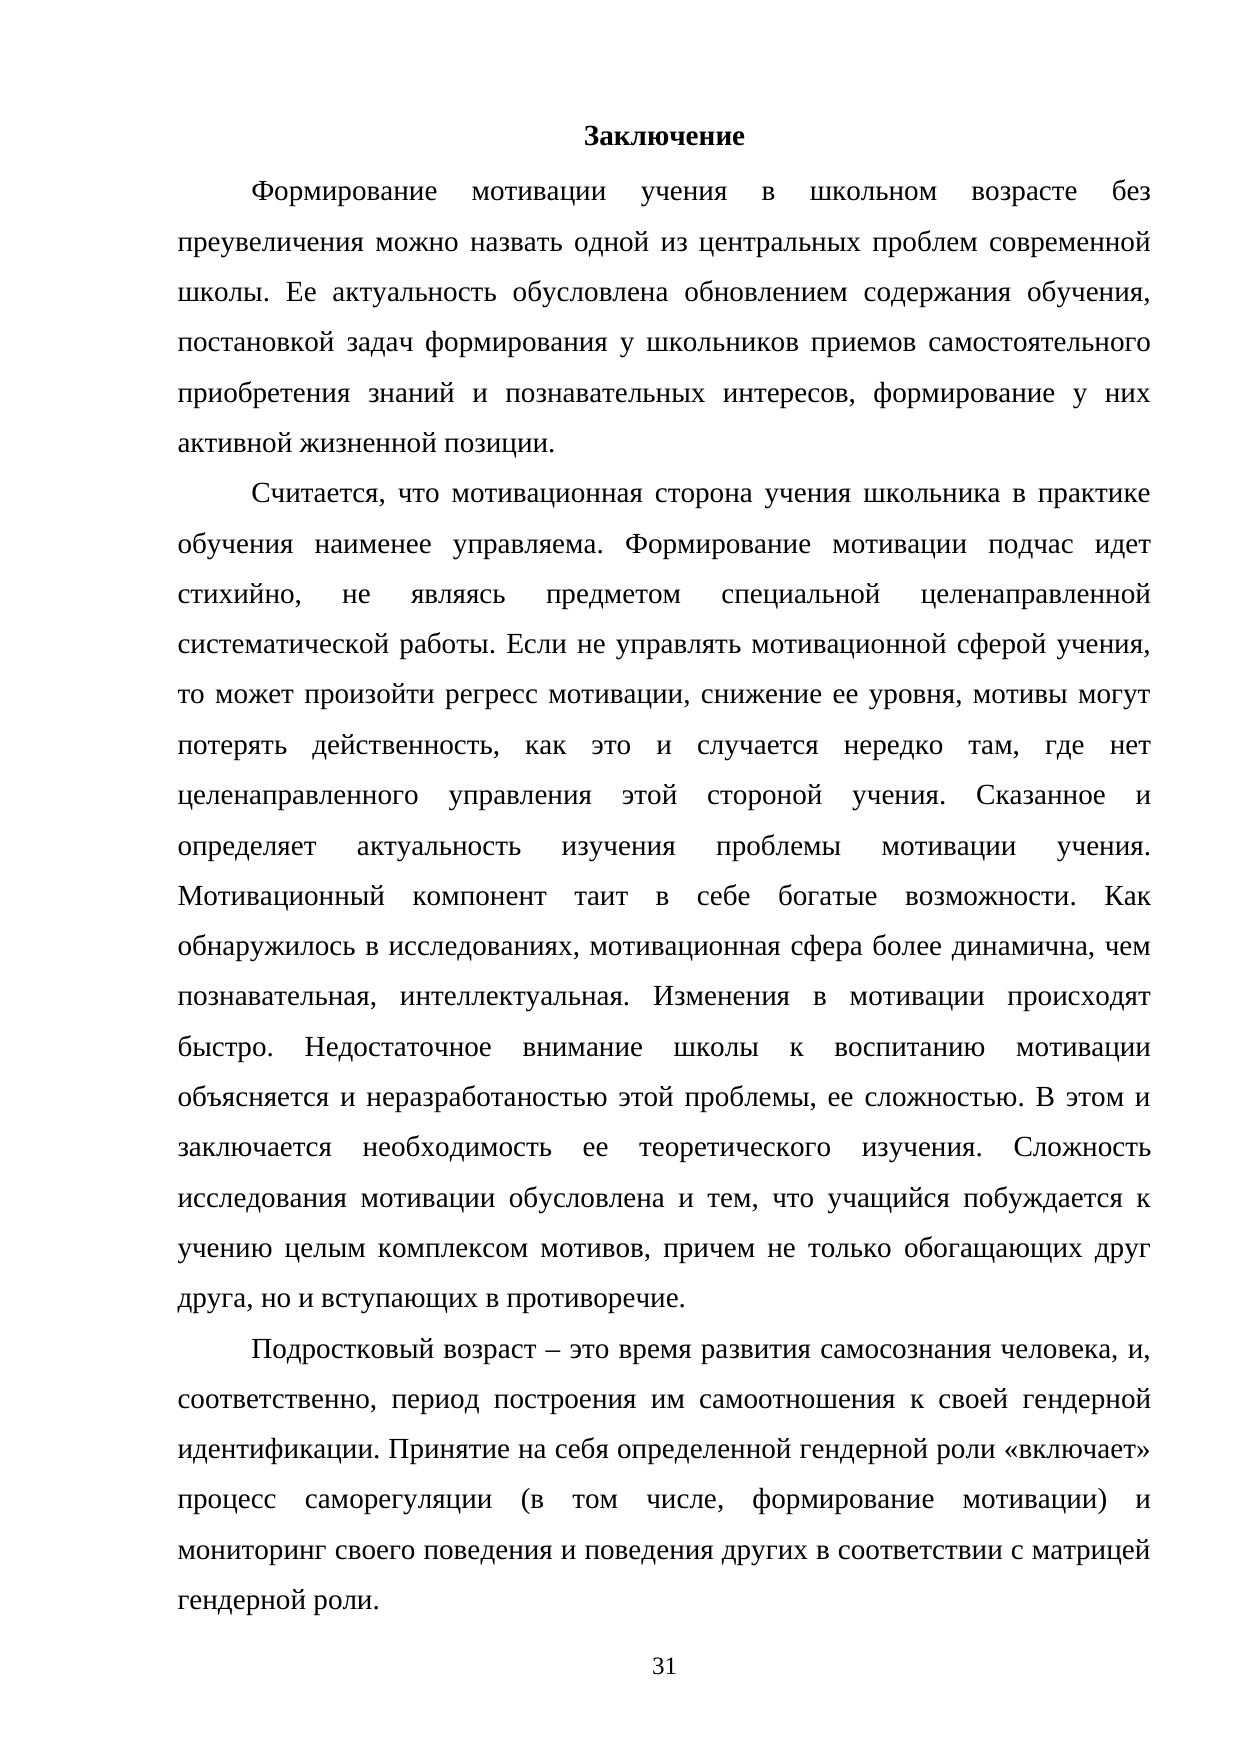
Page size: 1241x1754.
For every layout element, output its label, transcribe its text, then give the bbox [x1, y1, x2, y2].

text Заключение [177, 118, 1152, 152]
text Подростковый возраст – это время развития самосознания человека, и, соответственно, период построения им самоотношения к своей гендерной идентификации. Принятие на себя определенной гендерной роли «включает» процесс саморегуляции (в том числе, формирование мотивации) и мониторинг своего поведения и поведения других в соответствии с матрицей гендерной роли. [177, 1331, 1152, 1616]
text Формирование мотивации учения в школьном возрасте без преувеличения можно назвать одной из центральных проблем современной школы. Ее актуальность обусловлена обновлением содержания обучения, постановкой задач формирования у школьников приемов самостоятельного приобретения знаний и познавательных интересов, формирование у них активной жизненной позиции. [177, 173, 1152, 459]
text Считается, что мотивационная сторона учения школьника в практике обучения наименее управляема. Формирование мотивации подчас идет стихийно, не являясь предметом специальной целенаправленной систематической работы. Если не управлять мотивационной сферой учения, то может произойти регресс мотивации, снижение ее уровня, мотивы могут потерять действенность, как это и случается нередко там, где нет целенаправленного управления этой стороной учения. Сказанное и определяет актуальность изучения проблемы мотивации учения. Мотивационный компонент таит в себе богатые возможности. Как обнаружилось в исследованиях, мотивационная сфера более динамична, чем познавательная, интеллектуальная. Изменения в мотивации происходят быстро. Недостаточное внимание школы к воспитанию мотивации объясняется и неразработаностью этой проблемы, ее сложностью. В этом и заключается необходимость ее теоретического изучения. Сложность исследования мотивации обусловлена и тем, что учащийся побуждается к учению целым комплексом мотивов, причем не только обогащающих друг друга, но и вступающих в противоречие. [177, 475, 1152, 1314]
